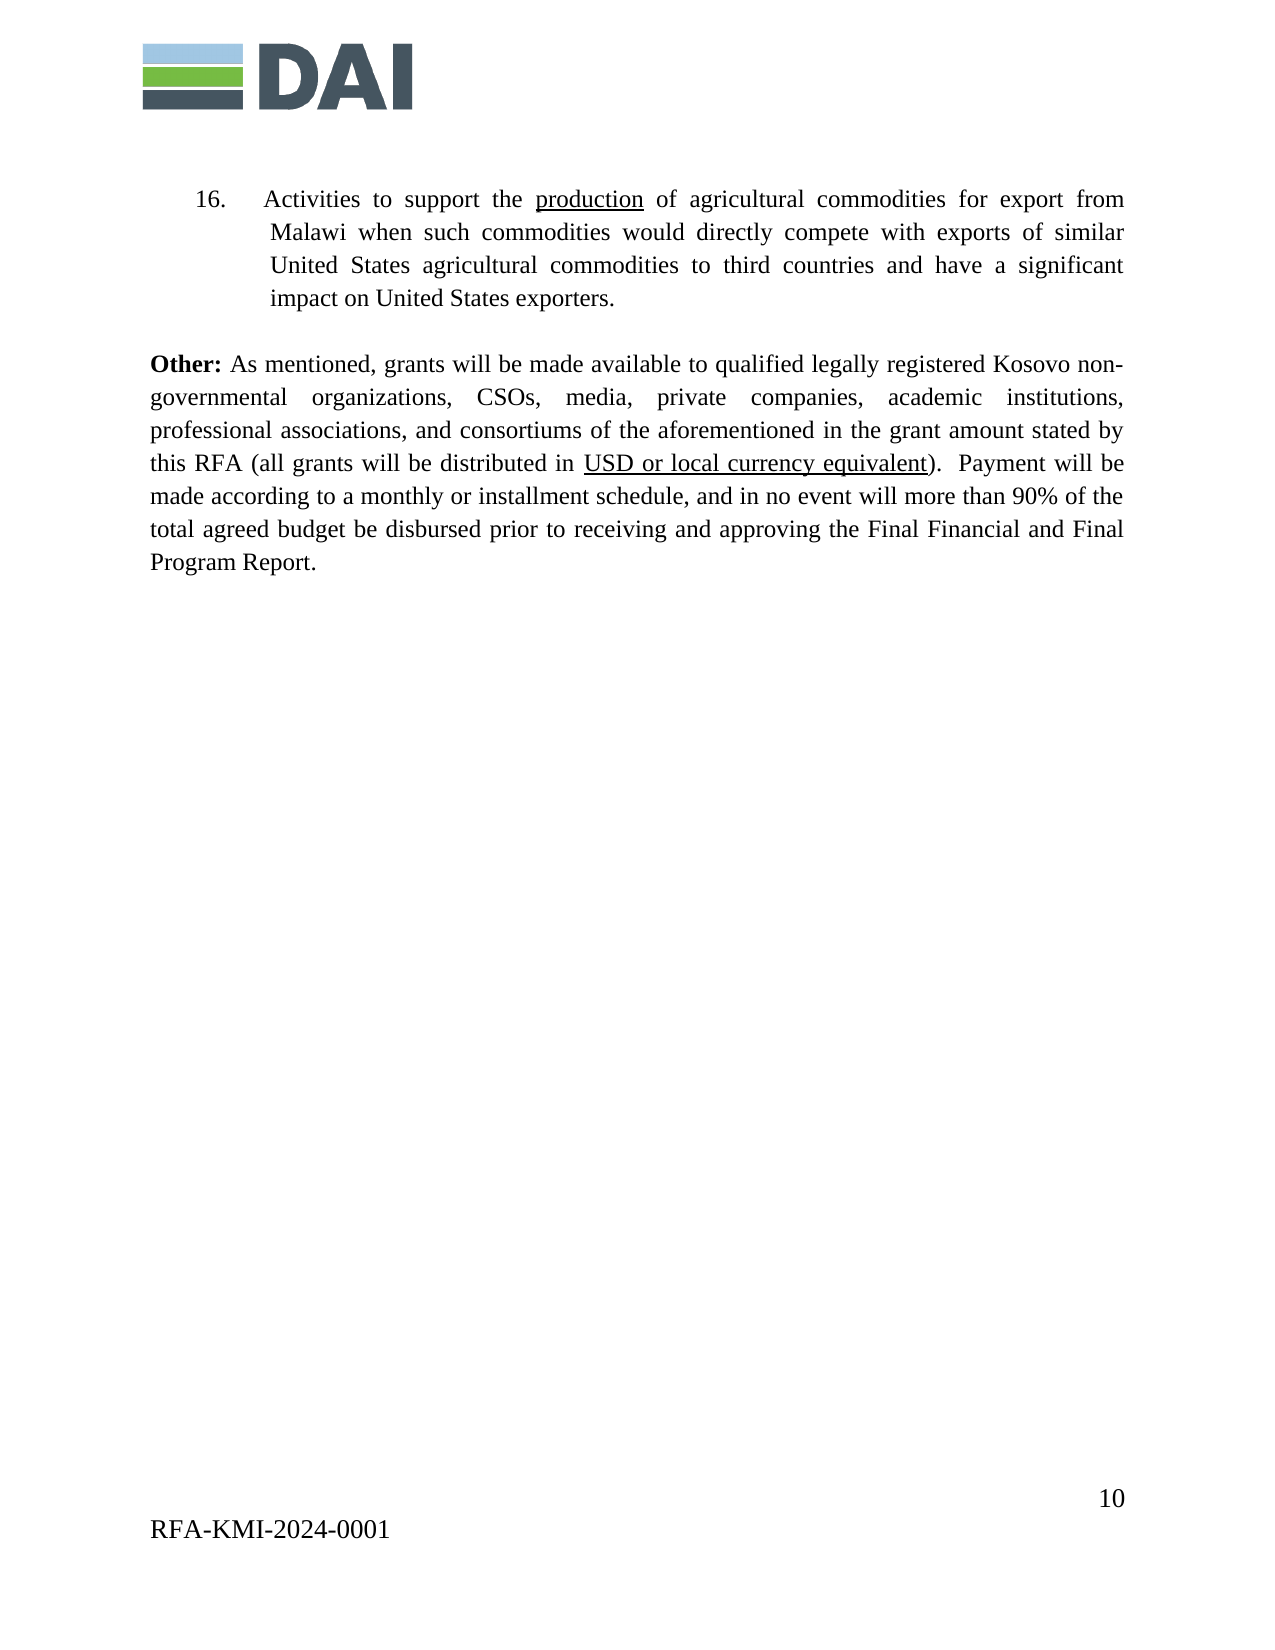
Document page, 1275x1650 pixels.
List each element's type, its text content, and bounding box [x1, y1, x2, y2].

picture [142, 43, 413, 110]
text 16. Activities to support the production of agricultural commodities for export from Malawi when such commodities would directly compete with exports of similar United States agricultural commodities to third countries and have a significant impact on United States exporters. [195, 184, 1125, 312]
text Other: As mentioned, grants will be made available to qualified legally registered Kosovo non-governmental organizations, CSOs, media, private companies, academic institutions, professional associations, and consortiums of the aforementioned in the grant amount stated by this RFA (all grants will be distributed in USD or local currency equivalent). Payment will be made according to a monthly or installment schedule, and in no event will more than 90% of the total agreed budget be disbursed prior to receiving and approving the Final Financial and Final Program Report. [150, 349, 1125, 576]
